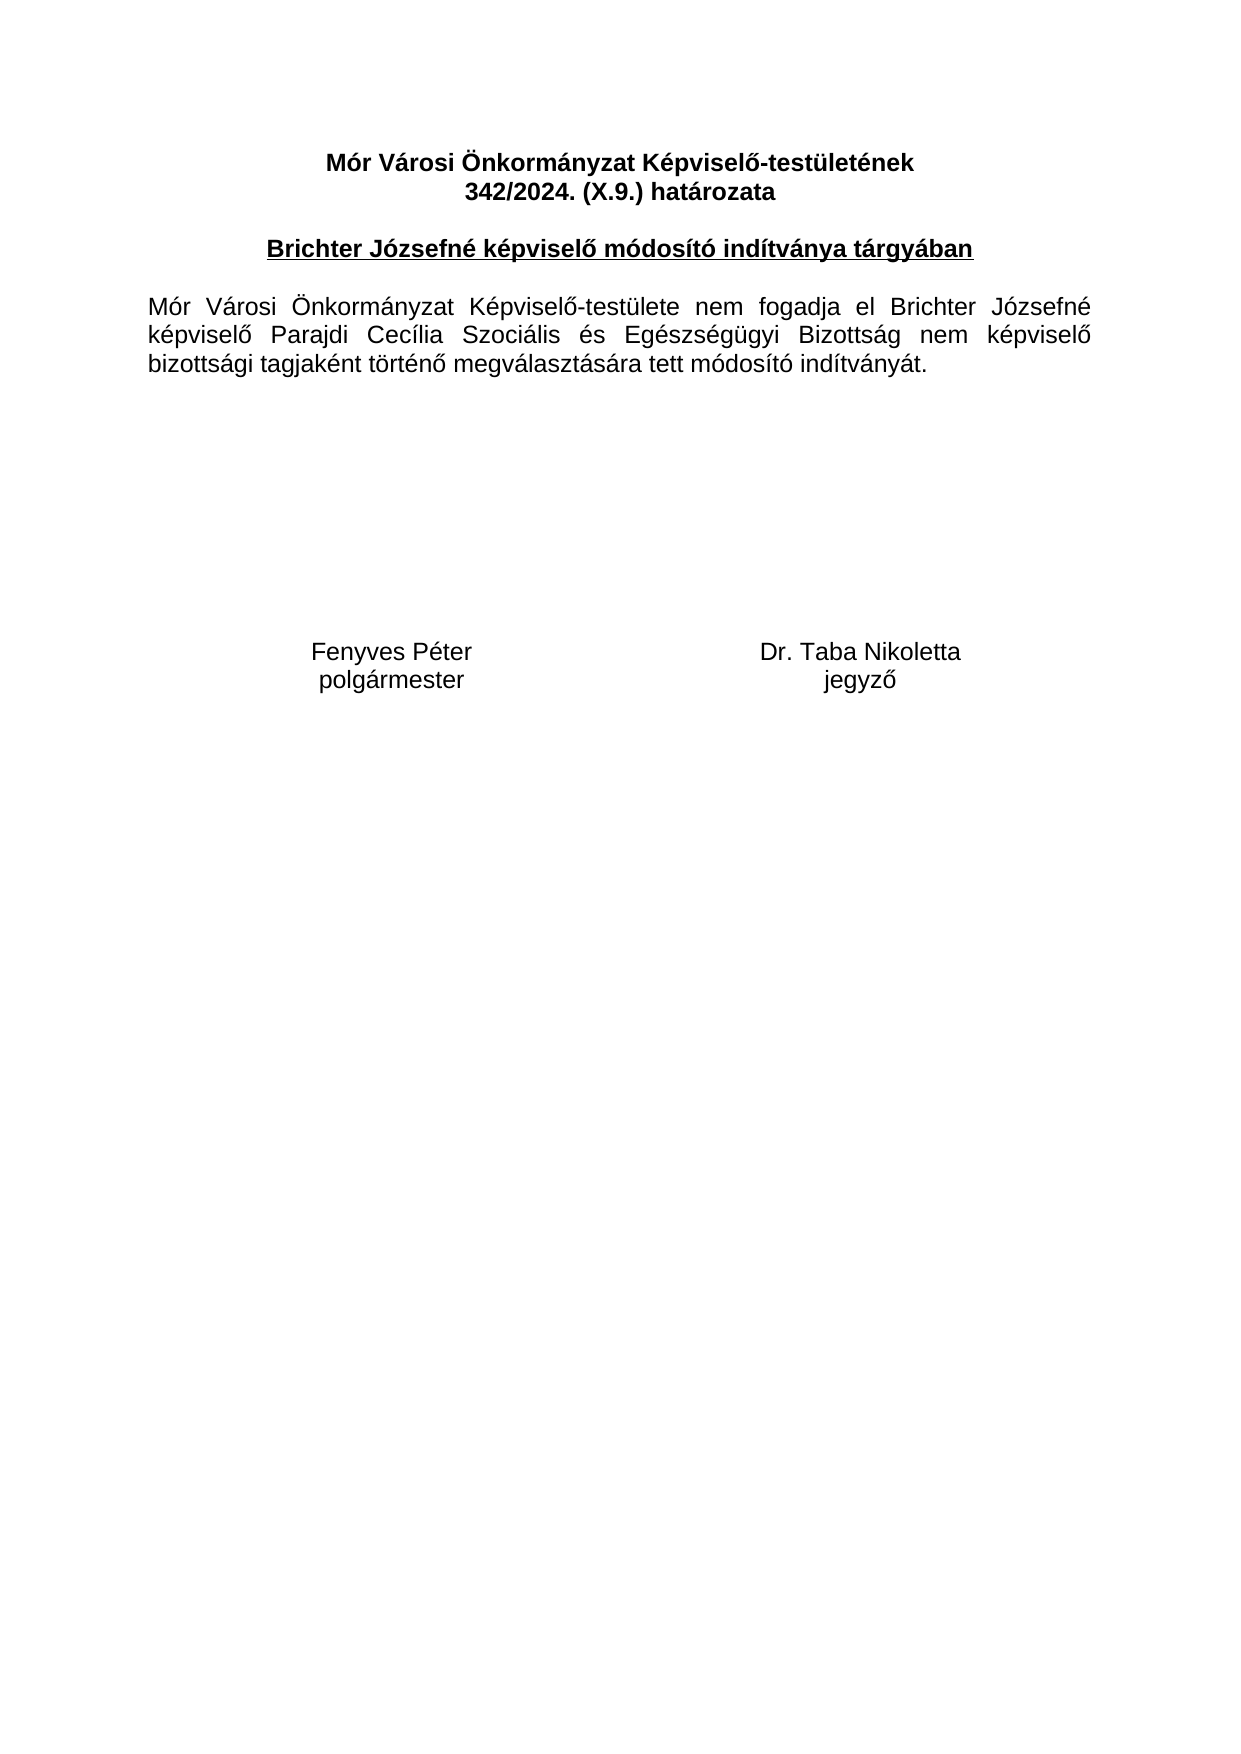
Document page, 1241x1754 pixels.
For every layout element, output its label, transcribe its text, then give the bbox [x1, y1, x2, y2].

text Brichter Józsefné képviselő módosító indítványa tárgyában [148, 234, 1092, 263]
text 342/2024. (X.9.) határozata [148, 176, 1092, 205]
text Fenyves Péter Dr. Taba Nikoletta [148, 636, 1092, 665]
text Mór Városi Önkormányzat Képviselő-testülete nem fogadja el Brichter Józsefné képviselő Parajdi Cecília Szociális és Egészségügyi Bizottság nem képviselő bizottsági tagjaként történő megválasztására tett módosító indítványát. [148, 291, 1092, 378]
text Mór Városi Önkormányzat Képviselő-testületének [148, 148, 1092, 176]
text polgármester jegyző [148, 665, 1092, 694]
